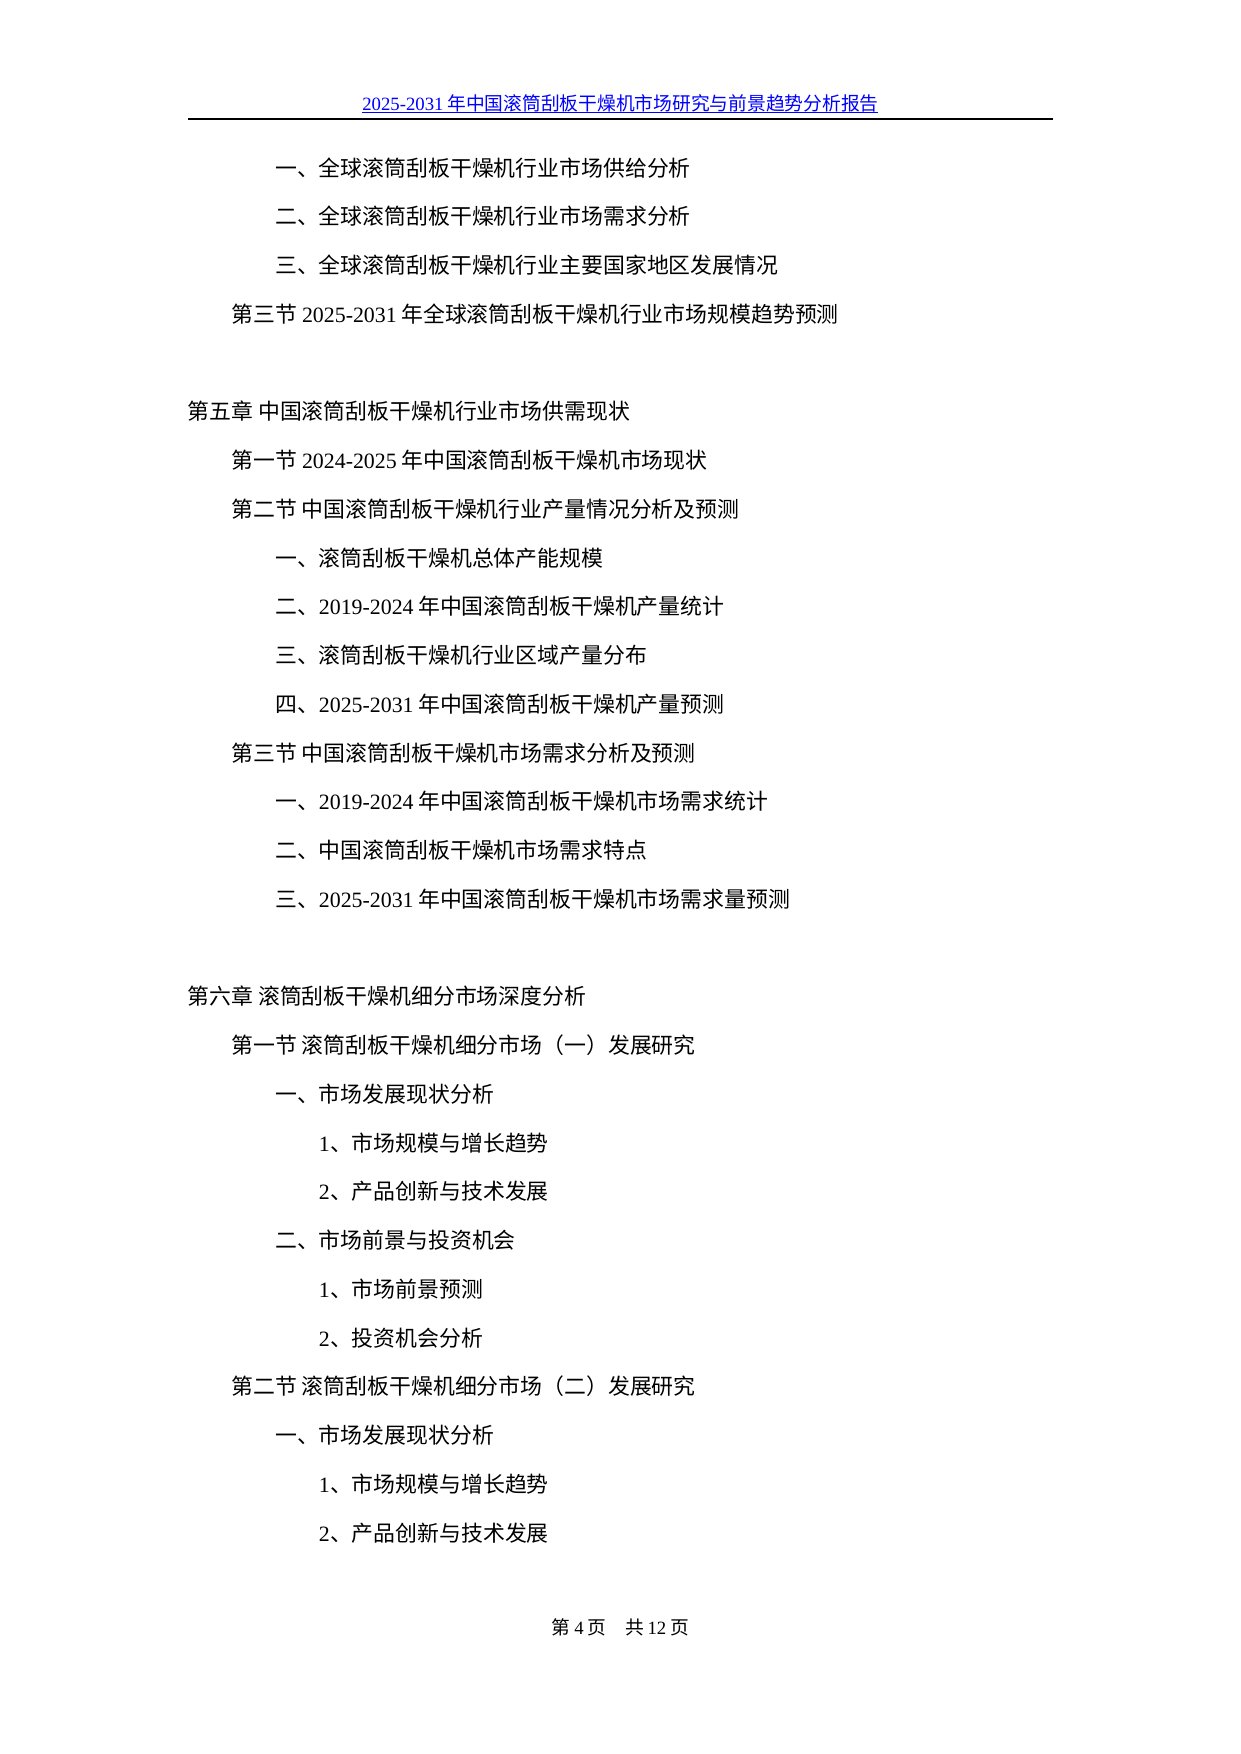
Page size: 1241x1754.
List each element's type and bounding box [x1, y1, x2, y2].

text [187, 150, 1053, 1548]
